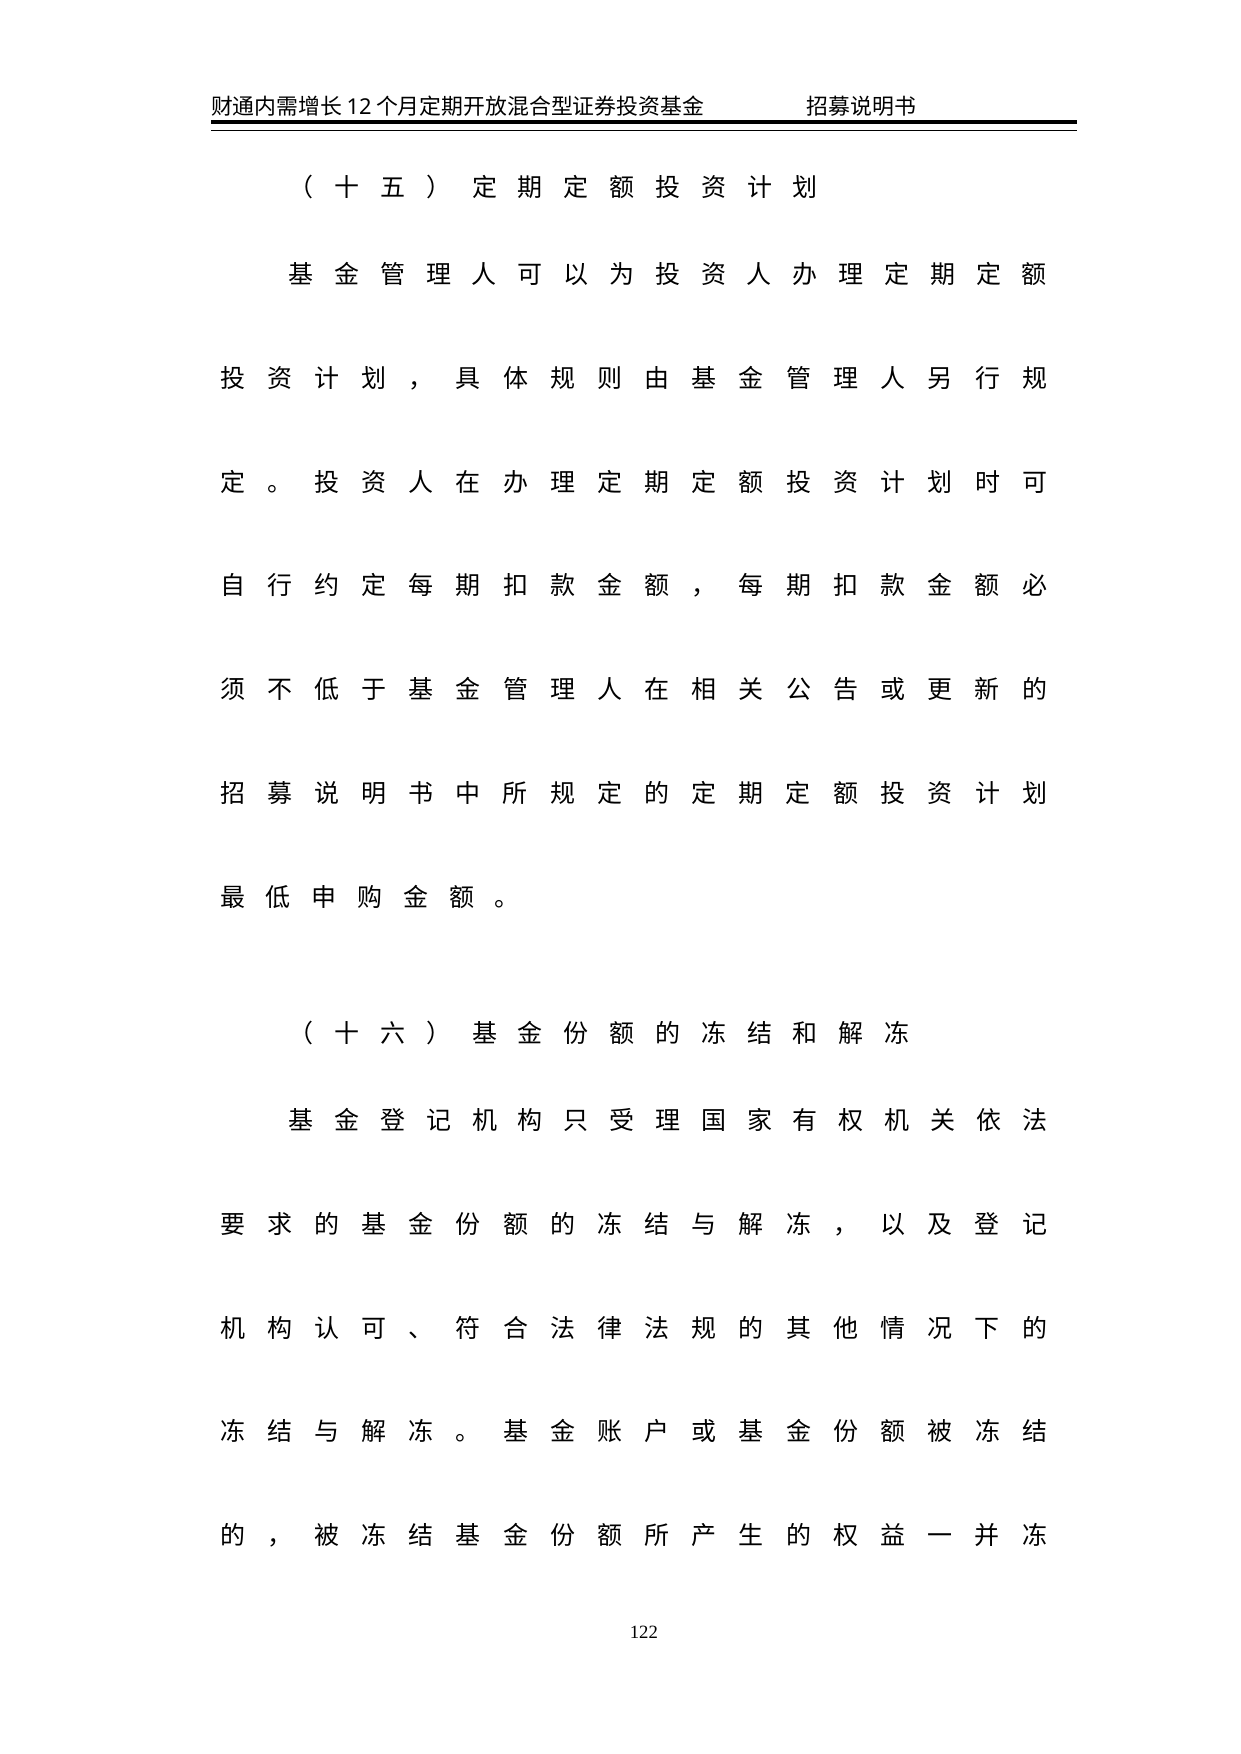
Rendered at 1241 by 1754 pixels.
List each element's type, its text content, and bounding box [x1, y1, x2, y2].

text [220, 1084, 1068, 1568]
text （十五）定期定额投资计划 [220, 151, 1068, 220]
text 基金管理人可以为投资人办理定期定额投资计划，具体规则由基金管理人另行规定。投资人在办理定期定额投资计划时可自行约定每期扣款金额，每期扣款金额必须不低于基金管理人在相关公告或更新的招募说明书中所规定的定期定额投资计划最低申购金额。 [220, 238, 1068, 930]
text （十六）基金份额的冻结和解冻 [220, 997, 1068, 1066]
